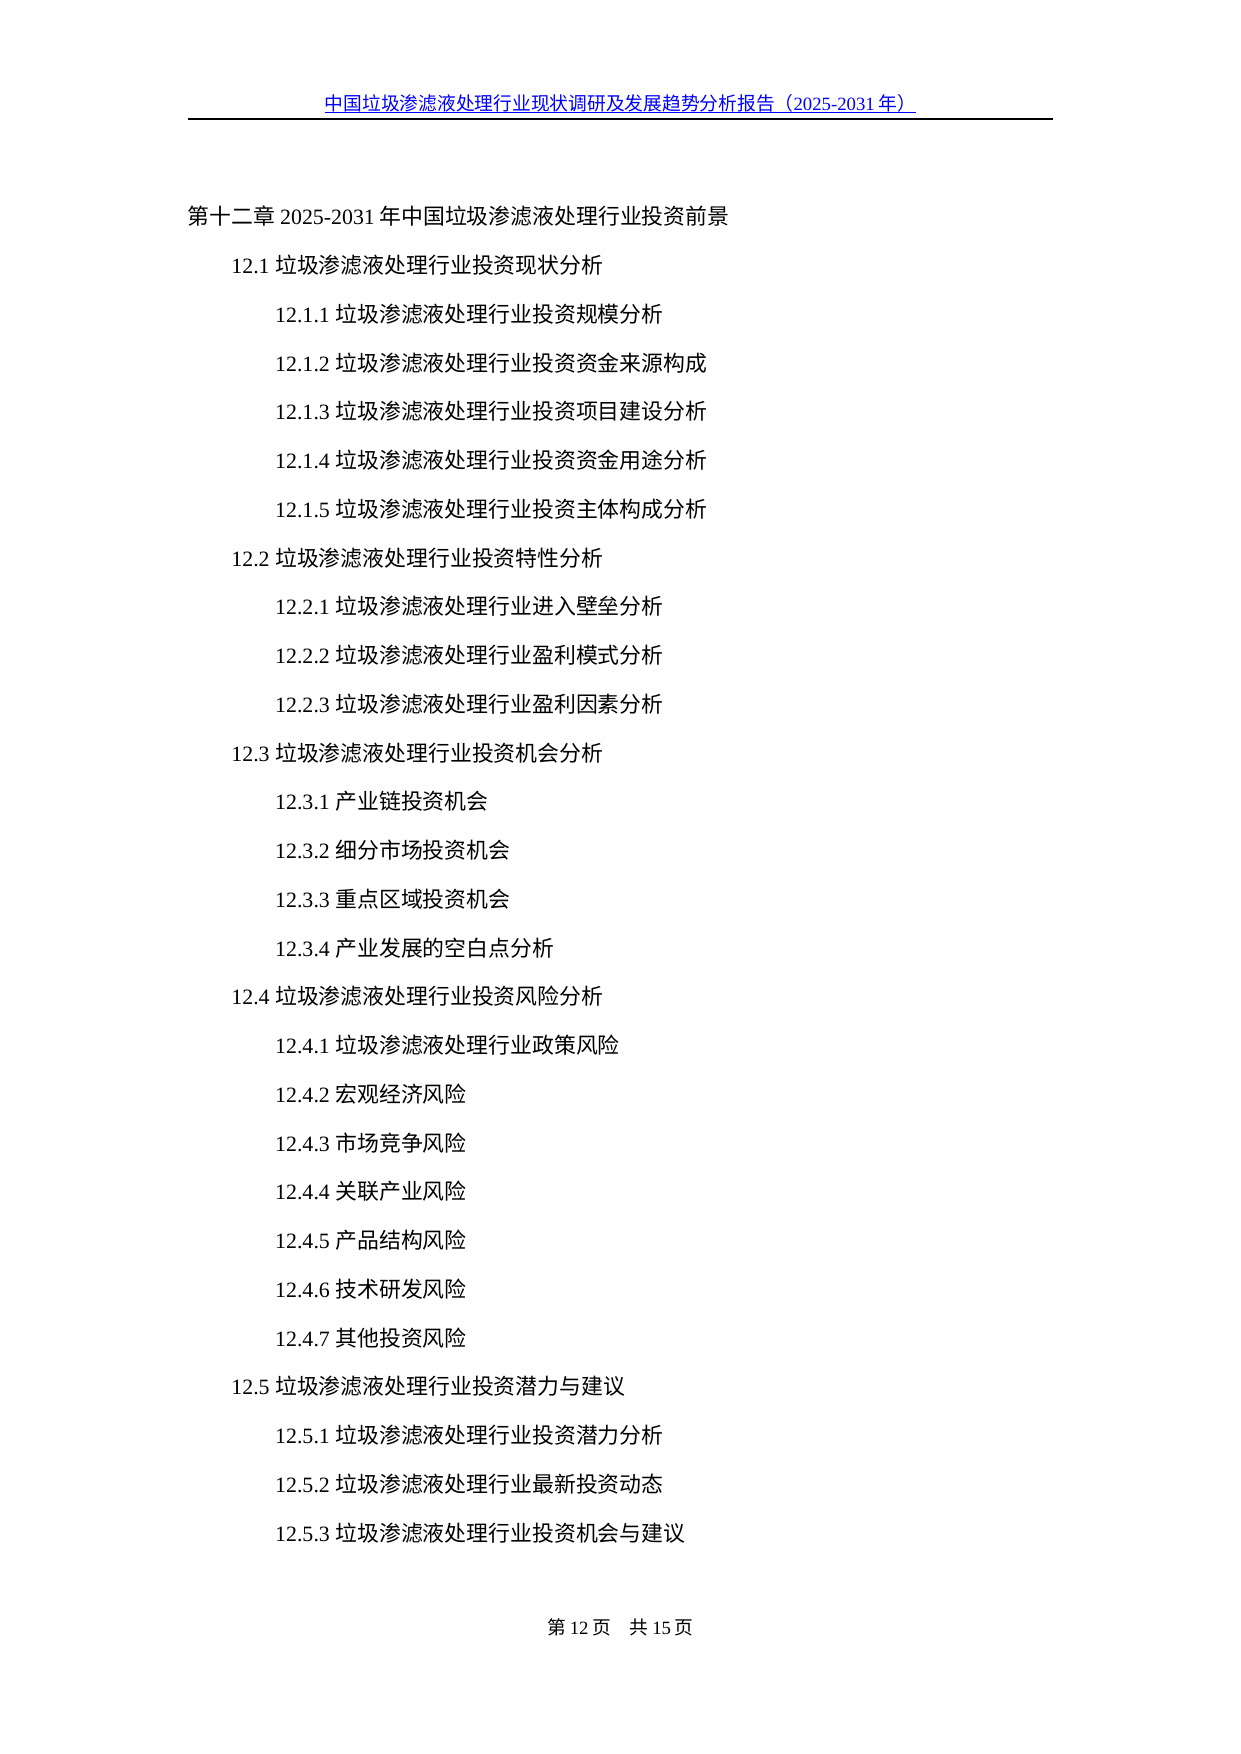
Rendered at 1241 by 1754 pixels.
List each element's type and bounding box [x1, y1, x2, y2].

text [187, 150, 1053, 1548]
